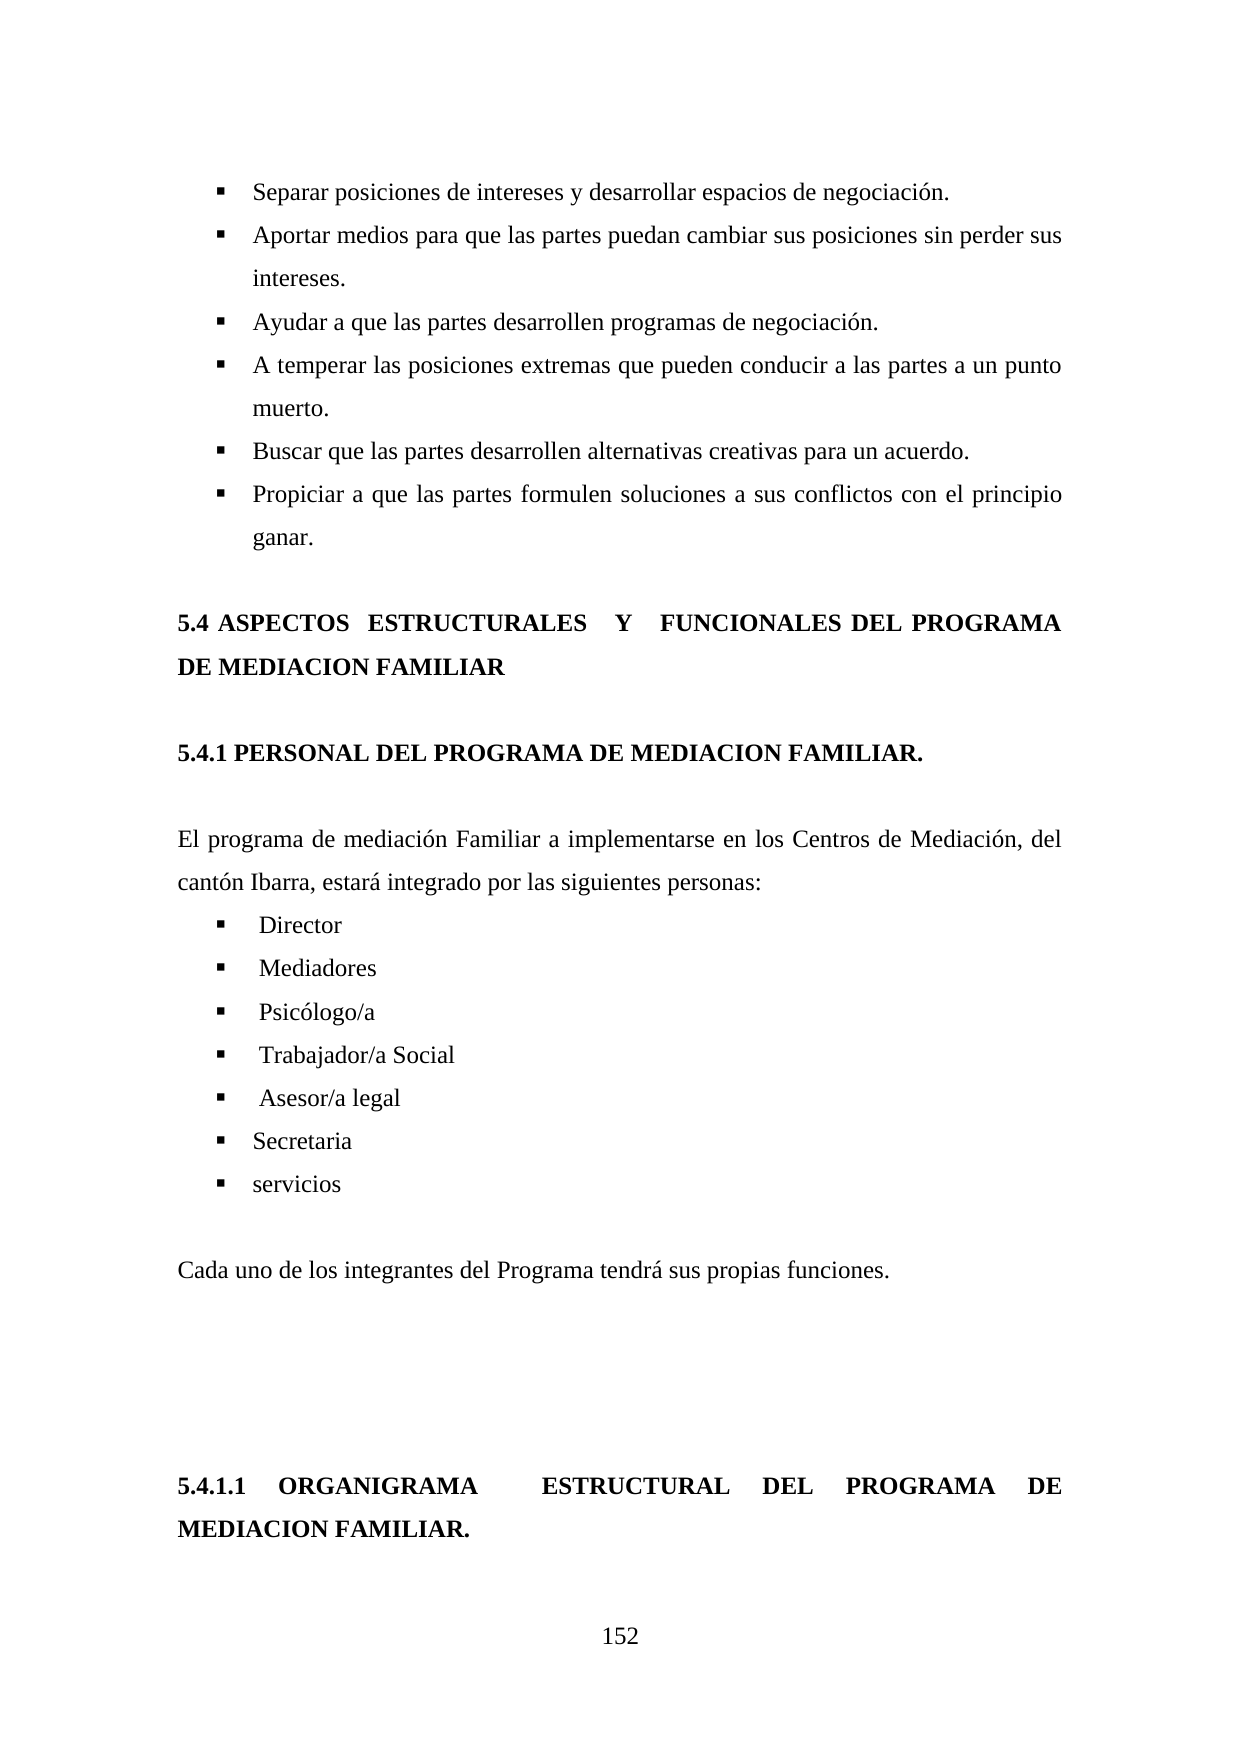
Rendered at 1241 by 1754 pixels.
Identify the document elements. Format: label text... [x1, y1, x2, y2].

list Separar posiciones de intereses y desarrollar espacios de negociación. [215, 177, 1063, 206]
text 5.4.1.1 ORGANIGRAMA ESTRUCTURAL DEL PROGRAMA DE MEDIACION FAMILIAR. [177, 1471, 1063, 1543]
list Psicólogo/a [215, 997, 1063, 1025]
list Director [215, 910, 1063, 939]
list Mediadores [215, 953, 1063, 982]
list servicios [215, 1169, 1063, 1198]
list Aportar medios para que las partes puedan cambiar sus posiciones sin perder sus intereses. [215, 220, 1063, 292]
text 5.4.1 PERSONAL DEL PROGRAMA DE MEDIACION FAMILIAR. [177, 738, 1063, 767]
list A temperar las posiciones extremas que pueden conducir a las partes a un punto muerto. [215, 350, 1063, 422]
text 5.4 ASPECTOS ESTRUCTURALES Y FUNCIONALES DEL PROGRAMA DE MEDIACION FAMILIAR [177, 608, 1063, 680]
list Ayudar a que las partes desarrollen programas de negociación. [215, 307, 1063, 335]
list Buscar que las partes desarrollen alternativas creativas para un acuerdo. [215, 436, 1063, 465]
text El programa de mediación Familiar a implementarse en los Centros de Mediación, del cantón Ibarra, estará integrado por las siguientes personas: [177, 824, 1063, 896]
list Trabajador/a Social [215, 1040, 1063, 1068]
list Asesor/a legal [215, 1083, 1063, 1112]
list Propiciar a que las partes formulen soluciones a sus conflictos con el principio ganar. [215, 479, 1063, 551]
list Secretaria [215, 1126, 1063, 1155]
text Cada uno de los integrantes del Programa tendrá sus propias funciones. [177, 1255, 1063, 1284]
